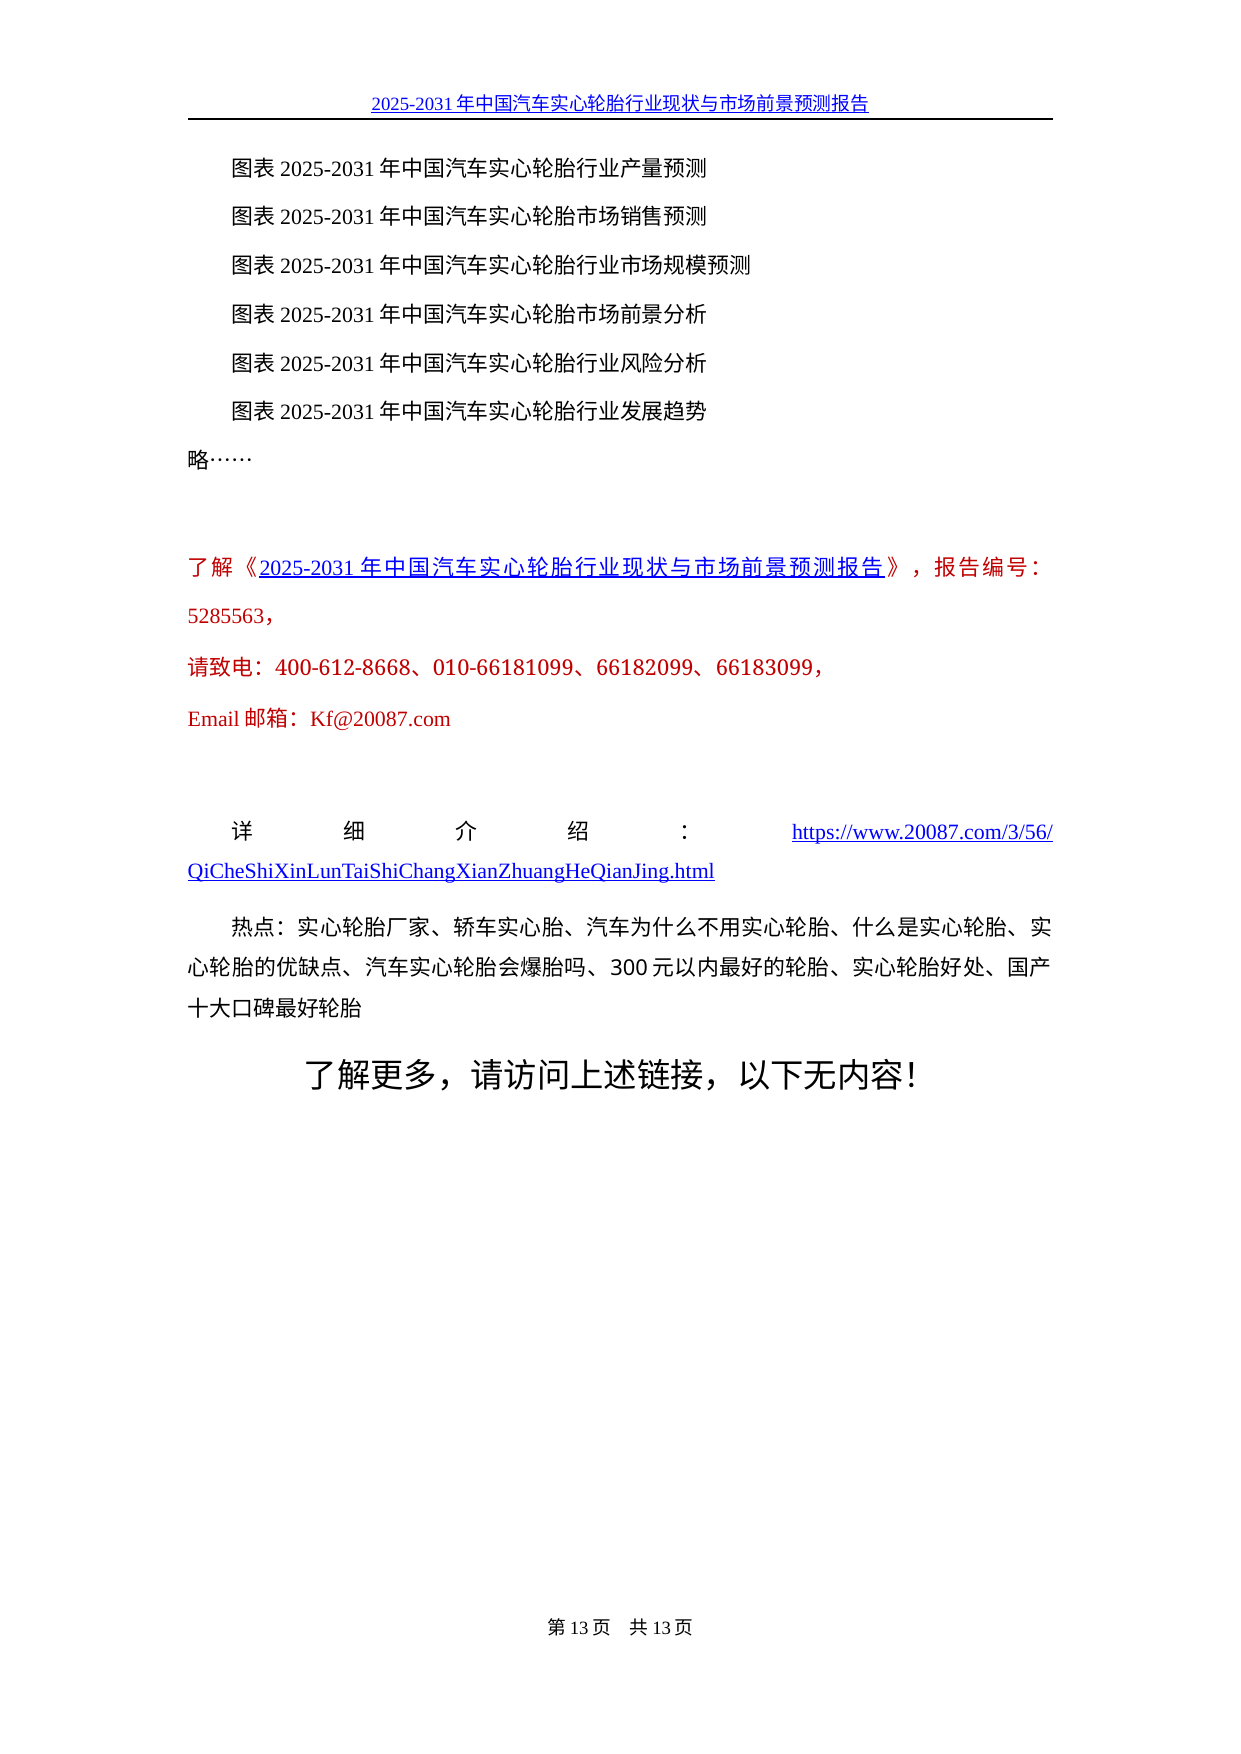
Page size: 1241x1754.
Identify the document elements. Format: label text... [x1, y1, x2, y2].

text Email邮箱：Kf@20087.com [187, 701, 1053, 733]
text 了解《2025-2031年中国汽车实心轮胎行业现状与市场前景预测报告》，报告编号：5285563， [187, 549, 1053, 630]
text 热点：实心轮胎厂家、轿车实心胎、汽车为什么不用实心轮胎、什么是实心轮胎、实心轮胎的优缺点、汽车实心轮胎会爆胎吗、300元以内最好的轮胎、实心轮胎好处、国产十大口碑最好轮胎 [187, 909, 1053, 1023]
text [187, 150, 1053, 475]
title 了解更多，请访问上述链接，以下无内容！ [187, 1041, 1053, 1106]
text 详细介绍：https://www.20087.com/3/56/QiCheShiXinLunTaiShiChangXianZhuangHeQianJing.html [187, 814, 1053, 887]
text 请致电：400-612-8668、010-66181099、66182099、66183099， [187, 649, 1053, 682]
